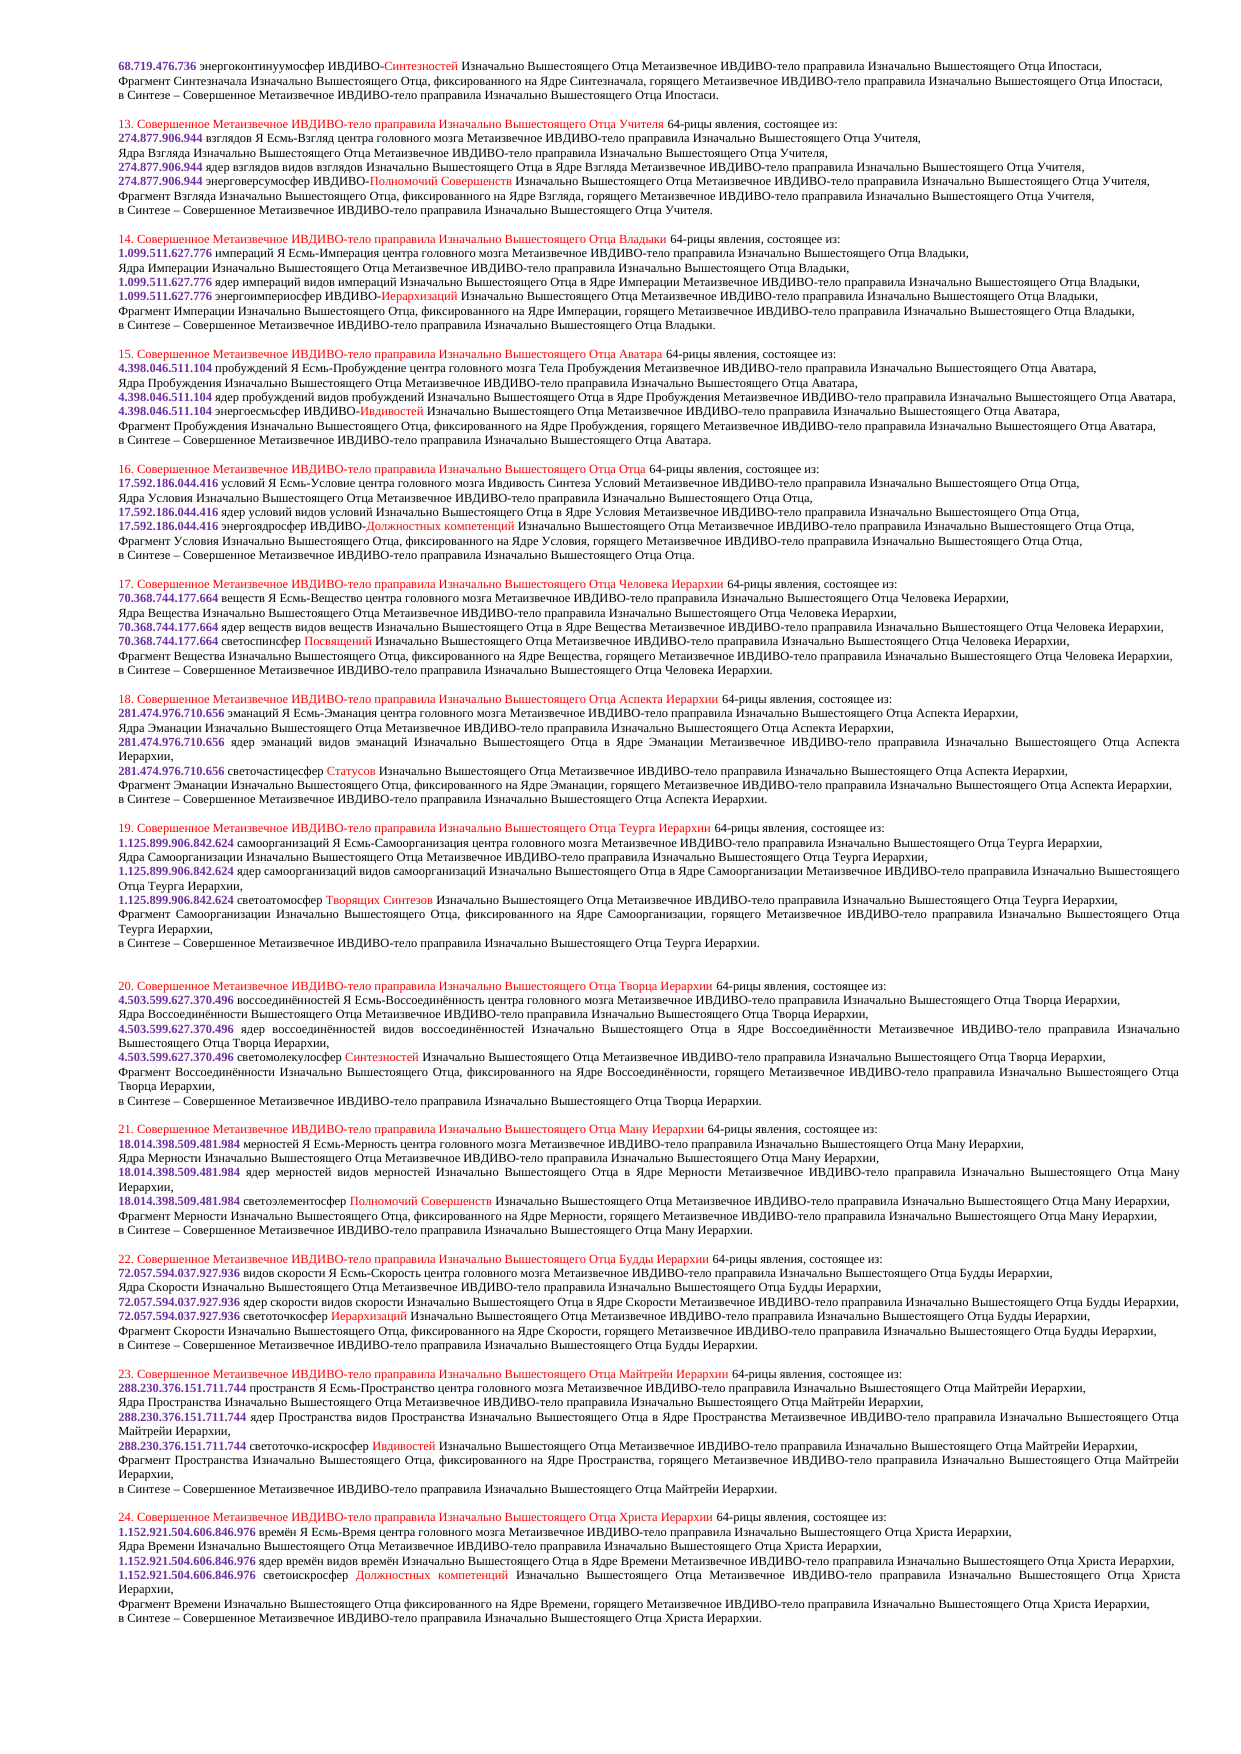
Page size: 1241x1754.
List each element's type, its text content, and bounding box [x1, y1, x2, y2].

text 1.099.511.627.776 энергоимпериосфер ИВДИВО-Иерархизаций Изначально Вышестоящего Отца Метаизвечное ИВДИВО-тело праправила Изначально Вышестоящего Отца Владыки, [118, 289, 1181, 303]
text Фрагмент Имперации Изначально Вышестоящего Отца, фиксированного на Ядре Имперации, горящего Метаизвечное ИВДИВО-тело праправила Изначально Вышестоящего Отца Владыки, [118, 303, 1181, 318]
text 1.152.921.504.606.846.976 ядер времён видов времён Изначально Вышестоящего Отца в Ядре Времени Метаизвечное ИВДИВО-тело праправила Изначально Вышестоящего Отца Христа Иерархии, [118, 1553, 1181, 1568]
text в Синтезе – Совершенное Метаизвечное ИВДИВО-тело праправила Изначально Вышестоящего Отца Будды Иерархии. [118, 1338, 1181, 1352]
text 274.877.906.944 взглядов Я Есмь-Взгляд центра головного мозга Метаизвечное ИВДИВО-тело праправила Изначально Вышестоящего Отца Учителя, [118, 131, 1181, 145]
text в Синтезе – Совершенное Метаизвечное ИВДИВО-тело праправила Изначально Вышестоящего Отца Отца. [118, 548, 1181, 562]
text 70.368.744.177.664 веществ Я Есмь-Вещество центра головного мозга Метаизвечное ИВДИВО-тело праправила Изначально Вышестоящего Отца Человека Иерархии, [118, 591, 1181, 605]
text 18.014.398.509.481.984 ядер мерностей видов мерностей Изначально Вышестоящего Отца в Ядре Мерности Метаизвечное ИВДИВО-тело праправила Изначально Вышестоящего Отца Ману Иерархии, [118, 1165, 1181, 1194]
text 20. Совершенное Метаизвечное ИВДИВО-тело праправила Изначально Вышестоящего Отца Творца Иерархии 64-рицы явления, состоящее из: [118, 978, 1181, 993]
text 4.398.046.511.104 ядер пробуждений видов пробуждений Изначально Вышестоящего Отца в Ядре Пробуждения Метаизвечное ИВДИВО-тело праправила Изначально Вышестоящего Отца Аватара, [118, 390, 1181, 404]
text в Синтезе – Совершенное Метаизвечное ИВДИВО-тело праправила Изначально Вышестоящего Отца Христа Иерархии. [118, 1611, 1181, 1625]
text 4.503.599.627.370.496 светомолекулосфер Синтезностей Изначально Вышестоящего Отца Метаизвечное ИВДИВО-тело праправила Изначально Вышестоящего Отца Творца Иерархии, [118, 1050, 1181, 1064]
text Фрагмент Взгляда Изначально Вышестоящего Отца, фиксированного на Ядре Взгляда, горящего Метаизвечное ИВДИВО-тело праправила Изначально Вышестоящего Отца Учителя, [118, 188, 1181, 203]
text 13. Совершенное Метаизвечное ИВДИВО-тело праправила Изначально Вышестоящего Отца Учителя 64-рицы явления, состоящее из: [118, 117, 1181, 131]
text 72.057.594.037.927.936 ядер скорости видов скорости Изначально Вышестоящего Отца в Ядре Скорости Метаизвечное ИВДИВО-тело праправила Изначально Вышестоящего Отца Будды Иерархии, [118, 1294, 1181, 1309]
text 288.230.376.151.711.744 пространств Я Есмь-Пространство центра головного мозга Метаизвечное ИВДИВО-тело праправила Изначально Вышестоящего Отца Майтрейи Иерархии, [118, 1381, 1181, 1395]
text 72.057.594.037.927.936 видов скорости Я Есмь-Скорость центра головного мозга Метаизвечное ИВДИВО-тело праправила Изначально Вышестоящего Отца Будды Иерархии, [118, 1266, 1181, 1280]
text в Синтезе – Совершенное Метаизвечное ИВДИВО-тело праправила Изначально Вышестоящего Отца Человека Иерархии. [118, 663, 1181, 677]
text Ядра Имперации Изначально Вышестоящего Отца Метаизвечное ИВДИВО-тело праправила Изначально Вышестоящего Отца Владыки, [118, 260, 1181, 275]
text Ядра Эманации Изначально Вышестоящего Отца Метаизвечное ИВДИВО-тело праправила Изначально Вышестоящего Отца Аспекта Иерархии, [118, 720, 1181, 735]
text Фрагмент Пробуждения Изначально Вышестоящего Отца, фиксированного на Ядре Пробуждения, горящего Метаизвечное ИВДИВО-тело праправила Изначально Вышестоящего Отца Аватара, [118, 418, 1181, 433]
text 288.230.376.151.711.744 ядер Пространства видов Пространства Изначально Вышестоящего Отца в Ядре Пространства Метаизвечное ИВДИВО-тело праправила Изначально Вышестоящего Отца Майтрейи Иерархии, [118, 1409, 1181, 1438]
text Фрагмент Времени Изначально Вышестоящего Отца фиксированного на Ядре Времени, горящего Метаизвечное ИВДИВО-тело праправила Изначально Вышестоящего Отца Христа Иерархии, [118, 1596, 1181, 1611]
text 274.877.906.944 энерговерсумосфер ИВДИВО-Полномочий Совершенств Изначально Вышестоящего Отца Метаизвечное ИВДИВО-тело праправила Изначально Вышестоящего Отца Учителя, [118, 174, 1181, 188]
text 281.474.976.710.656 светочастицесфер Статусов Изначально Вышестоящего Отца Метаизвечное ИВДИВО-тело праправила Изначально Вышестоящего Отца Аспекта Иерархии, [118, 763, 1181, 778]
text 1.099.511.627.776 ядер импераций видов импераций Изначально Вышестоящего Отца в Ядре Имперации Метаизвечное ИВДИВО-тело праправила Изначально Вышестоящего Отца Владыки, [118, 275, 1181, 289]
text 1.152.921.504.606.846.976 светоискросфер Должностных компетенций Изначально Вышестоящего Отца Метаизвечное ИВДИВО-тело праправила Изначально Вышестоящего Отца Христа Иерархии, [118, 1568, 1181, 1596]
text 18.014.398.509.481.984 светоэлементосфер Полномочий Совершенств Изначально Вышестоящего Отца Метаизвечное ИВДИВО-тело праправила Изначально Вышестоящего Отца Ману Иерархии, [118, 1194, 1181, 1208]
text Фрагмент Воссоединённости Изначально Вышестоящего Отца, фиксированного на Ядре Воссоединённости, горящего Метаизвечное ИВДИВО-тело праправила Изначально Вышестоящего Отца Творца Иерархии, [118, 1064, 1181, 1093]
text 1.125.899.906.842.624 светоатомосфер Творящих Синтезов Изначально Вышестоящего Отца Метаизвечное ИВДИВО-тело праправила Изначально Вышестоящего Отца Теурга Иерархии, [118, 893, 1181, 907]
text 274.877.906.944 ядер взглядов видов взглядов Изначально Вышестоящего Отца в Ядре Взгляда Метаизвечное ИВДИВО-тело праправила Изначально Вышестоящего Отца Учителя, [118, 160, 1181, 174]
text в Синтезе – Совершенное Метаизвечное ИВДИВО-тело праправила Изначально Вышестоящего Отца Аватара. [118, 433, 1181, 447]
text Фрагмент Скорости Изначально Вышестоящего Отца, фиксированного на Ядре Скорости, горящего Метаизвечное ИВДИВО-тело праправила Изначально Вышестоящего Отца Будды Иерархии, [118, 1323, 1181, 1338]
text Фрагмент Самоорганизации Изначально Вышестоящего Отца, фиксированного на Ядре Самоорганизации, горящего Метаизвечное ИВДИВО-тело праправила Изначально Вышестоящего Отца Теурга Иерархии, [118, 907, 1181, 936]
text в Синтезе – Совершенное Метаизвечное ИВДИВО-тело праправила Изначально Вышестоящего Отца Майтрейи Иерархии. [118, 1481, 1181, 1496]
text Фрагмент Пространства Изначально Вышестоящего Отца, фиксированного на Ядре Пространства, горящего Метаизвечное ИВДИВО-тело праправила Изначально Вышестоящего Отца Майтрейи Иерархии, [118, 1453, 1181, 1481]
text 4.398.046.511.104 пробуждений Я Есмь-Пробуждение центра головного мозга Тела Пробуждения Метаизвечное ИВДИВО-тело праправила Изначально Вышестоящего Отца Аватара, [118, 361, 1181, 375]
text 4.503.599.627.370.496 воссоединённостей Я Есмь-Воссоединённость центра головного мозга Метаизвечное ИВДИВО-тело праправила Изначально Вышестоящего Отца Творца Иерархии, [118, 993, 1181, 1007]
text 4.503.599.627.370.496 ядер воссоединённостей видов воссоединённостей Изначально Вышестоящего Отца в Ядре Воссоединённости Метаизвечное ИВДИВО-тело праправила Изначально Вышестоящего Отца Творца Иерархии, [118, 1021, 1181, 1050]
text в Синтезе – Совершенное Метаизвечное ИВДИВО-тело праправила Изначально Вышестоящего Отца Ману Иерархии. [118, 1223, 1181, 1237]
text Ядра Скорости Изначально Вышестоящего Отца Метаизвечное ИВДИВО-тело праправила Изначально Вышестоящего Отца Будды Иерархии, [118, 1280, 1181, 1294]
text Ядра Условия Изначально Вышестоящего Отца Метаизвечное ИВДИВО-тело праправила Изначально Вышестоящего Отца Отца, [118, 490, 1181, 505]
text 22. Совершенное Метаизвечное ИВДИВО-тело праправила Изначально Вышестоящего Отца Будды Иерархии 64-рицы явления, состоящее из: [118, 1251, 1181, 1266]
text Ядра Пробуждения Изначально Вышестоящего Отца Метаизвечное ИВДИВО-тело праправила Изначально Вышестоящего Отца Аватара, [118, 375, 1181, 390]
text 70.368.744.177.664 светоспинсфер Посвящений Изначально Вышестоящего Отца Метаизвечное ИВДИВО-тело праправила Изначально Вышестоящего Отца Человека Иерархии, [118, 634, 1181, 648]
text 17.592.186.044.416 ядер условий видов условий Изначально Вышестоящего Отца в Ядре Условия Метаизвечное ИВДИВО-тело праправила Изначально Вышестоящего Отца Отца, [118, 505, 1181, 519]
text Фрагмент Синтезначала Изначально Вышестоящего Отца, фиксированного на Ядре Синтезначала, горящего Метаизвечное ИВДИВО-тело праправила Изначально Вышестоящего Отца Ипостаси, [118, 73, 1181, 88]
text Ядра Времени Изначально Вышестоящего Отца Метаизвечное ИВДИВО-тело праправила Изначально Вышестоящего Отца Христа Иерархии, [118, 1539, 1181, 1553]
text Ядра Пространства Изначально Вышестоящего Отца Метаизвечное ИВДИВО-тело праправила Изначально Вышестоящего Отца Майтрейи Иерархии, [118, 1395, 1181, 1409]
text 288.230.376.151.711.744 светоточко-искросфер Ивдивостей Изначально Вышестоящего Отца Метаизвечное ИВДИВО-тело праправила Изначально Вышестоящего Отца Майтрейи Иерархии, [118, 1438, 1181, 1453]
text 24. Совершенное Метаизвечное ИВДИВО-тело праправила Изначально Вышестоящего Отца Христа Иерархии 64-рицы явления, состоящее из: [118, 1510, 1181, 1524]
text 19. Совершенное Метаизвечное ИВДИВО-тело праправила Изначально Вышестоящего Отца Теурга Иерархии 64-рицы явления, состоящее из: [118, 821, 1181, 835]
text 68.719.476.736 энергоконтинуумосфер ИВДИВО-Синтезностей Изначально Вышестоящего Отца Метаизвечное ИВДИВО-тело праправила Изначально Вышестоящего Отца Ипостаси, [118, 59, 1181, 73]
text в Синтезе – Совершенное Метаизвечное ИВДИВО-тело праправила Изначально Вышестоящего Отца Теурга Иерархии. [118, 936, 1181, 950]
text 23. Совершенное Метаизвечное ИВДИВО-тело праправила Изначально Вышестоящего Отца Майтрейи Иерархии 64-рицы явления, состоящее из: [118, 1366, 1181, 1381]
text 14. Совершенное Метаизвечное ИВДИВО-тело праправила Изначально Вышестоящего Отца Владыки 64-рицы явления, состоящее из: [118, 232, 1181, 246]
text Ядра Воссоединённости Вышестоящего Отца Метаизвечное ИВДИВО-тело праправила Изначально Вышестоящего Отца Творца Иерархии, [118, 1007, 1181, 1021]
text 281.474.976.710.656 эманаций Я Есмь-Эманация центра головного мозга Метаизвечное ИВДИВО-тело праправила Изначально Вышестоящего Отца Аспекта Иерархии, [118, 706, 1181, 720]
text 21. Совершенное Метаизвечное ИВДИВО-тело праправила Изначально Вышестоящего Отца Ману Иерархии 64-рицы явления, состоящее из: [118, 1122, 1181, 1136]
text 18.014.398.509.481.984 мерностей Я Есмь-Мерность центра головного мозга Метаизвечное ИВДИВО-тело праправила Изначально Вышестоящего Отца Ману Иерархии, [118, 1136, 1181, 1151]
text 1.152.921.504.606.846.976 времён Я Есмь-Время центра головного мозга Метаизвечное ИВДИВО-тело праправила Изначально Вышестоящего Отца Христа Иерархии, [118, 1524, 1181, 1539]
text Ядра Мерности Изначально Вышестоящего Отца Метаизвечное ИВДИВО-тело праправила Изначально Вышестоящего Отца Ману Иерархии, [118, 1151, 1181, 1165]
text в Синтезе – Совершенное Метаизвечное ИВДИВО-тело праправила Изначально Вышестоящего Отца Владыки. [118, 318, 1181, 332]
text Фрагмент Условия Изначально Вышестоящего Отца, фиксированного на Ядре Условия, горящего Метаизвечное ИВДИВО-тело праправила Изначально Вышестоящего Отца Отца, [118, 533, 1181, 548]
text Ядра Вещества Изначально Вышестоящего Отца Метаизвечное ИВДИВО-тело праправила Изначально Вышестоящего Отца Человека Иерархии, [118, 605, 1181, 620]
text в Синтезе – Совершенное Метаизвечное ИВДИВО-тело праправила Изначально Вышестоящего Отца Аспекта Иерархии. [118, 792, 1181, 807]
text 4.398.046.511.104 энергоесмьсфер ИВДИВО-Ивдивостей Изначально Вышестоящего Отца Метаизвечное ИВДИВО-тело праправила Изначально Вышестоящего Отца Аватара, [118, 404, 1181, 418]
text 1.099.511.627.776 импераций Я Есмь-Имперация центра головного мозга Метаизвечное ИВДИВО-тело праправила Изначально Вышестоящего Отца Владыки, [118, 246, 1181, 260]
text Фрагмент Вещества Изначально Вышестоящего Отца, фиксированного на Ядре Вещества, горящего Метаизвечное ИВДИВО-тело праправила Изначально Вышестоящего Отца Человека Иерархии, [118, 648, 1181, 663]
text 1.125.899.906.842.624 самоорганизаций Я Есмь-Самоорганизация центра головного мозга Метаизвечное ИВДИВО-тело праправила Изначально Вышестоящего Отца Теурга Иерархии, [118, 835, 1181, 850]
text в Синтезе – Совершенное Метаизвечное ИВДИВО-тело праправила Изначально Вышестоящего Отца Учителя. [118, 203, 1181, 217]
text 18. Совершенное Метаизвечное ИВДИВО-тело праправила Изначально Вышестоящего Отца Аспекта Иерархии 64-рицы явления, состоящее из: [118, 692, 1181, 706]
text Ядра Взгляда Изначально Вышестоящего Отца Метаизвечное ИВДИВО-тело праправила Изначально Вышестоящего Отца Учителя, [118, 145, 1181, 160]
text 72.057.594.037.927.936 светоточкосфер Иерархизаций Изначально Вышестоящего Отца Метаизвечное ИВДИВО-тело праправила Изначально Вышестоящего Отца Будды Иерархии, [118, 1309, 1181, 1323]
text 70.368.744.177.664 ядер веществ видов веществ Изначально Вышестоящего Отца в Ядре Вещества Метаизвечное ИВДИВО-тело праправила Изначально Вышестоящего Отца Человека Иерархии, [118, 620, 1181, 634]
text Ядра Самоорганизации Изначально Вышестоящего Отца Метаизвечное ИВДИВО-тело праправила Изначально Вышестоящего Отца Теурга Иерархии, [118, 850, 1181, 864]
text 1.125.899.906.842.624 ядер самоорганизаций видов самоорганизаций Изначально Вышестоящего Отца в Ядре Самоорганизации Метаизвечное ИВДИВО-тело праправила Изначально Вышестоящего Отца Теурга Иерархии, [118, 864, 1181, 893]
text 17.592.186.044.416 энергоядросфер ИВДИВО-Должностных компетенций Изначально Вышестоящего Отца Метаизвечное ИВДИВО-тело праправила Изначально Вышестоящего Отца Отца, [118, 519, 1181, 533]
text Фрагмент Эманации Изначально Вышестоящего Отца, фиксированного на Ядре Эманации, горящего Метаизвечное ИВДИВО-тело праправила Изначально Вышестоящего Отца Аспекта Иерархии, [118, 778, 1181, 792]
text Фрагмент Мерности Изначально Вышестоящего Отца, фиксированного на Ядре Мерности, горящего Метаизвечное ИВДИВО-тело праправила Изначально Вышестоящего Отца Ману Иерархии, [118, 1208, 1181, 1223]
text 15. Совершенное Метаизвечное ИВДИВО-тело праправила Изначально Вышестоящего Отца Аватара 64-рицы явления, состоящее из: [118, 347, 1181, 361]
text 16. Совершенное Метаизвечное ИВДИВО-тело праправила Изначально Вышестоящего Отца Отца 64-рицы явления, состоящее из: [118, 462, 1181, 476]
text 281.474.976.710.656 ядер эманаций видов эманаций Изначально Вышестоящего Отца в Ядре Эманации Метаизвечное ИВДИВО-тело праправила Изначально Вышестоящего Отца Аспекта Иерархии, [118, 735, 1181, 763]
text в Синтезе – Совершенное Метаизвечное ИВДИВО-тело праправила Изначально Вышестоящего Отца Творца Иерархии. [118, 1093, 1181, 1108]
text в Синтезе – Совершенное Метаизвечное ИВДИВО-тело праправила Изначально Вышестоящего Отца Ипостаси. [118, 88, 1181, 102]
text 17.592.186.044.416 условий Я Есмь-Условие центра головного мозга Ивдивость Синтеза Условий Метаизвечное ИВДИВО-тело праправила Изначально Вышестоящего Отца Отца, [118, 476, 1181, 490]
text 17. Совершенное Метаизвечное ИВДИВО-тело праправила Изначально Вышестоящего Отца Человека Иерархии 64-рицы явления, состоящее из: [118, 577, 1181, 591]
